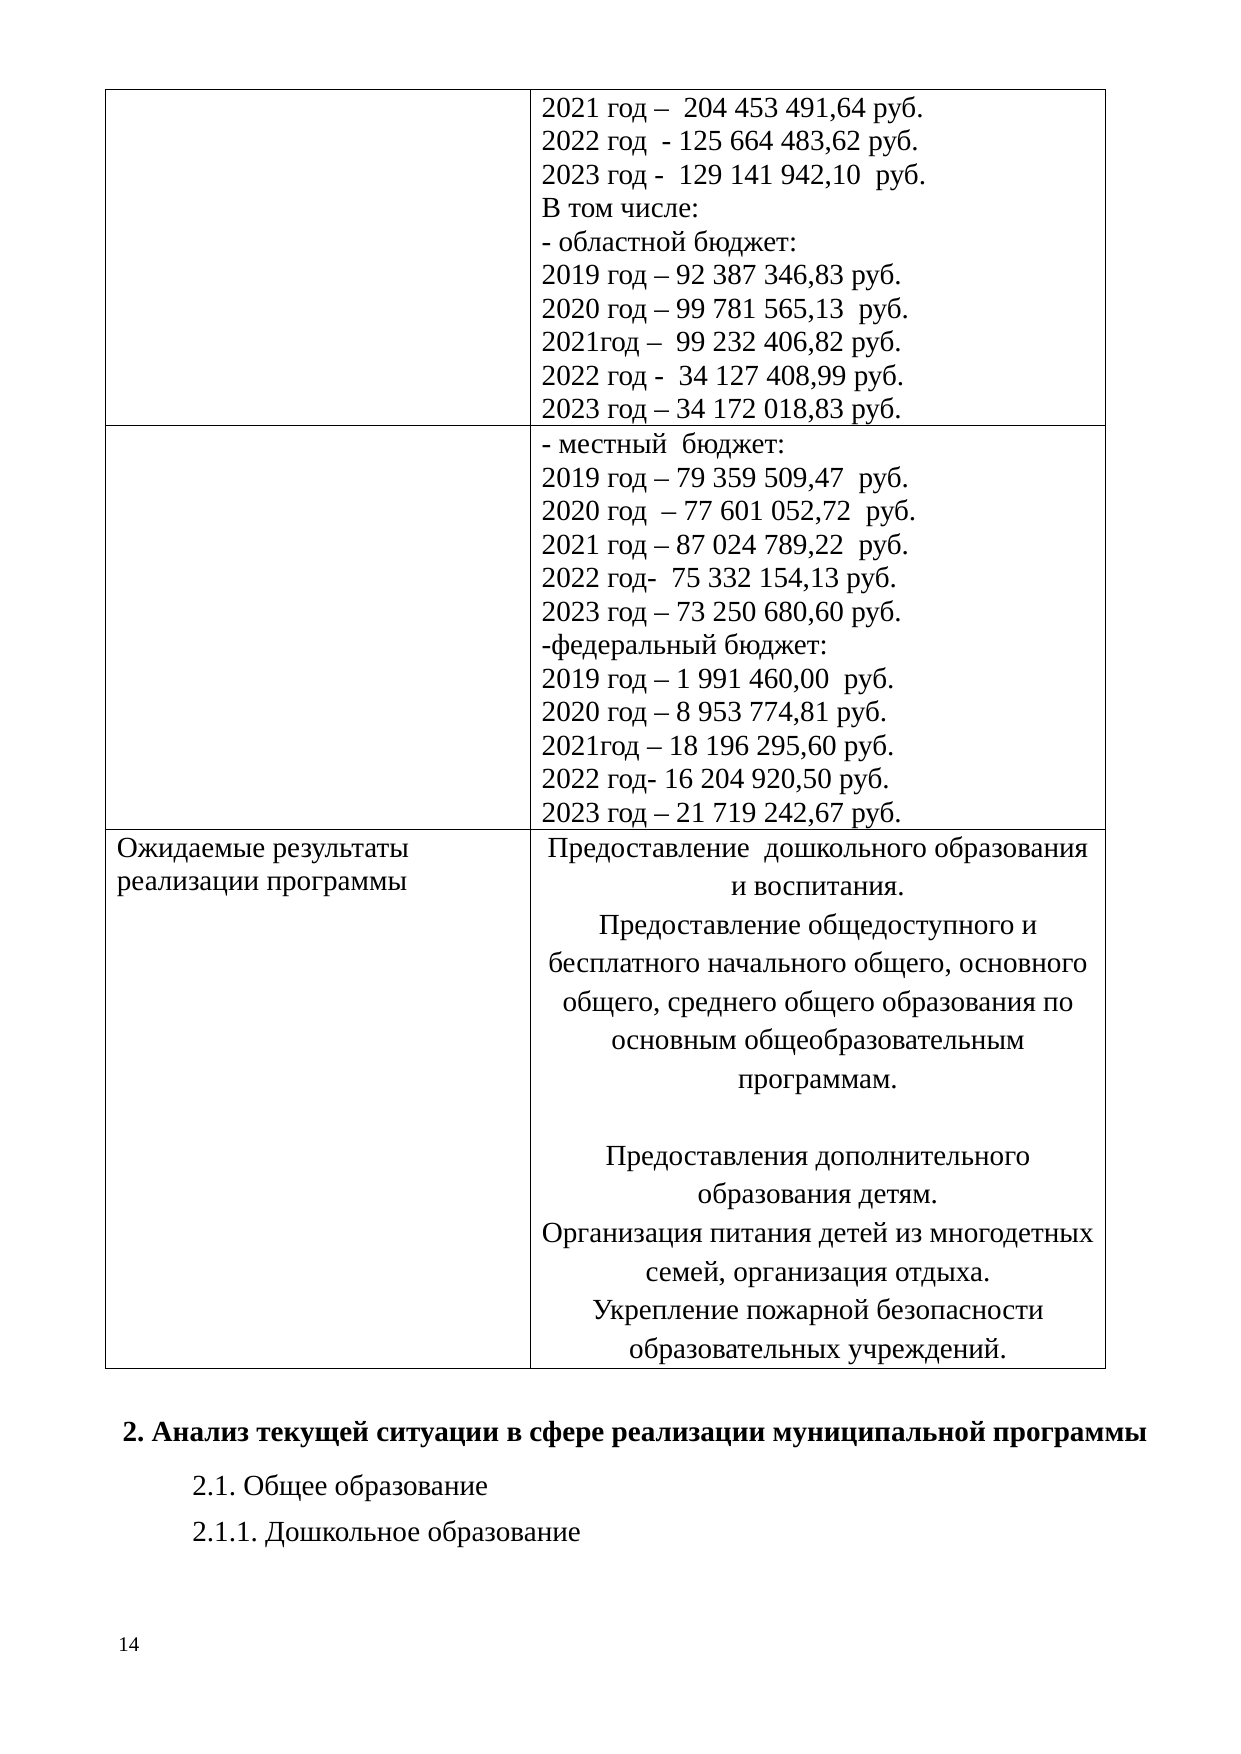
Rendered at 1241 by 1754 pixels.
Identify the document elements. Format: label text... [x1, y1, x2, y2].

table_cell Предоставление дошкольного образования и воспитания. Предоставление общедоступного и бесплатного начального общего, основного общего, среднего общего образования по основным общеобразовательным программам. Предоставления дополнительного образования детям. Организация питания детей из многодетных семей, организация отдыха. Укрепление пожарной безопасности образовательных учреждений. [531, 830, 1105, 1368]
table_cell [106, 90, 530, 425]
table_cell - местный бюджет: 2019 год – 79 359 509,47 руб. 2020 год – 77 601 052,72 руб. 2021 год – 87 024 789,22 руб. 2022 год- 75 332 154,13 руб. 2023 год – 73 250 680,60 руб. -федеральный бюджет: 2019 год – 1 991 460,00 руб. 2020 год – 8 953 774,81 руб. 2021год – 18 196 295,60 руб. 2022 год- 16 204 920,50 руб. 2023 год – 21 719 242,67 руб. [531, 426, 1105, 829]
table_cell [531, 90, 1105, 425]
text 2.1. Общее образование [118, 1468, 1152, 1502]
text 2. Анализ текущей ситуации в сфере реализации муниципальной программы [118, 1414, 1152, 1447]
table_cell [106, 426, 530, 829]
text 2.1.1. Дошкольное образование [118, 1514, 1152, 1548]
table_cell Ожидаемые результаты реализации программы [106, 830, 530, 1368]
